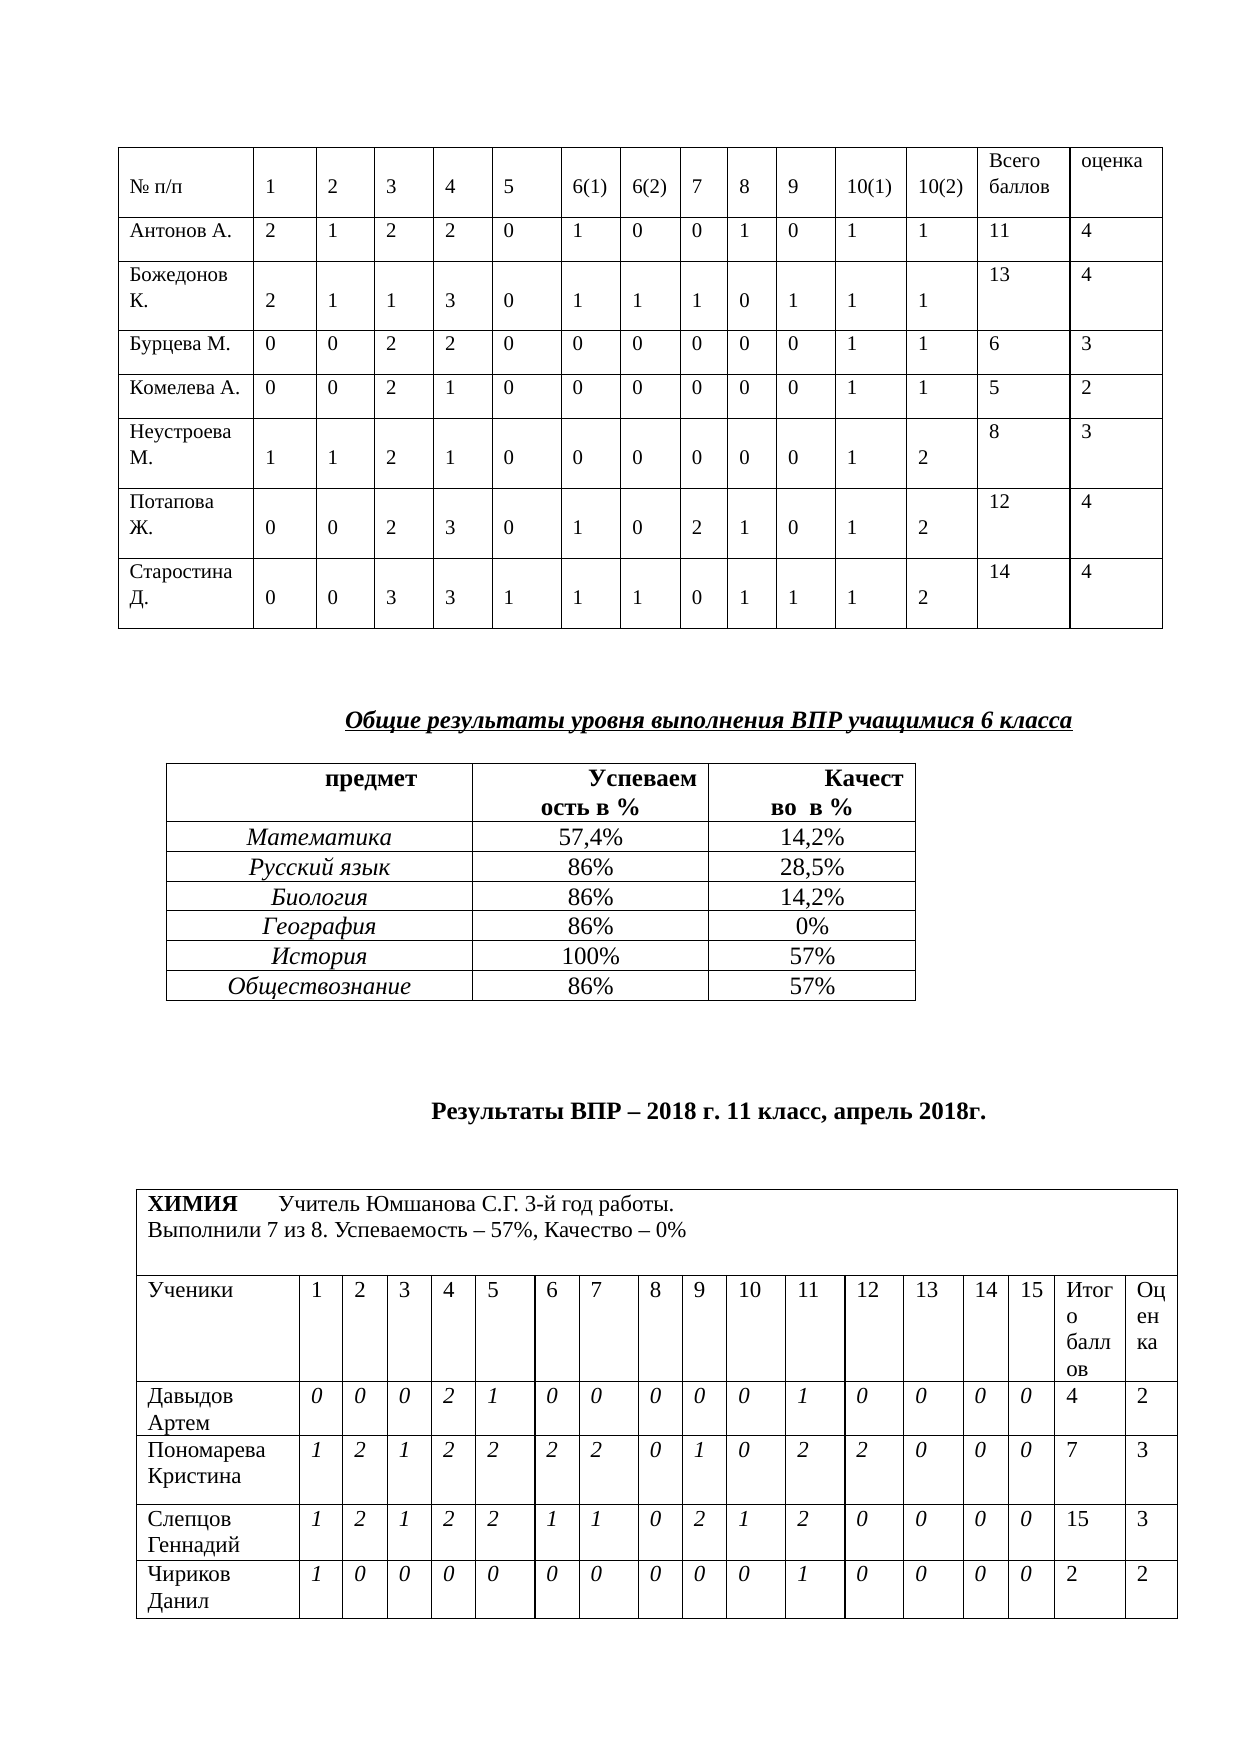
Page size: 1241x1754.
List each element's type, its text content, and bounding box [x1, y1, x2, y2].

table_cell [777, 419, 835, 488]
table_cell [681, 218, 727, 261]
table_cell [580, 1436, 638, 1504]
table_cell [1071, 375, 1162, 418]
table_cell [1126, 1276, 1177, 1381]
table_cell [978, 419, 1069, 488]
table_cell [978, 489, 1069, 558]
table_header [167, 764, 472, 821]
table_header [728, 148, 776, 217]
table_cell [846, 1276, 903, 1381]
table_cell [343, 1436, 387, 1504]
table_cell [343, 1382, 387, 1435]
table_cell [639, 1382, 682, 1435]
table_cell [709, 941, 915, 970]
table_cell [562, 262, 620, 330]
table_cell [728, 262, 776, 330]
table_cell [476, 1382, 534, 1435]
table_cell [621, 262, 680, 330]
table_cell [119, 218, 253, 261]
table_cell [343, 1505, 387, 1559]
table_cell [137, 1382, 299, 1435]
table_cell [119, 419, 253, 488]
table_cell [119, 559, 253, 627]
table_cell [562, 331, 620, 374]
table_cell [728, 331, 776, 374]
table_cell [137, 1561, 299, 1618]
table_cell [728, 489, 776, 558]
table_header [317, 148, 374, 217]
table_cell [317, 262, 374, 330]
text Общие результаты уровня выполнения ВПР учащимися 6 класса [177, 705, 1137, 734]
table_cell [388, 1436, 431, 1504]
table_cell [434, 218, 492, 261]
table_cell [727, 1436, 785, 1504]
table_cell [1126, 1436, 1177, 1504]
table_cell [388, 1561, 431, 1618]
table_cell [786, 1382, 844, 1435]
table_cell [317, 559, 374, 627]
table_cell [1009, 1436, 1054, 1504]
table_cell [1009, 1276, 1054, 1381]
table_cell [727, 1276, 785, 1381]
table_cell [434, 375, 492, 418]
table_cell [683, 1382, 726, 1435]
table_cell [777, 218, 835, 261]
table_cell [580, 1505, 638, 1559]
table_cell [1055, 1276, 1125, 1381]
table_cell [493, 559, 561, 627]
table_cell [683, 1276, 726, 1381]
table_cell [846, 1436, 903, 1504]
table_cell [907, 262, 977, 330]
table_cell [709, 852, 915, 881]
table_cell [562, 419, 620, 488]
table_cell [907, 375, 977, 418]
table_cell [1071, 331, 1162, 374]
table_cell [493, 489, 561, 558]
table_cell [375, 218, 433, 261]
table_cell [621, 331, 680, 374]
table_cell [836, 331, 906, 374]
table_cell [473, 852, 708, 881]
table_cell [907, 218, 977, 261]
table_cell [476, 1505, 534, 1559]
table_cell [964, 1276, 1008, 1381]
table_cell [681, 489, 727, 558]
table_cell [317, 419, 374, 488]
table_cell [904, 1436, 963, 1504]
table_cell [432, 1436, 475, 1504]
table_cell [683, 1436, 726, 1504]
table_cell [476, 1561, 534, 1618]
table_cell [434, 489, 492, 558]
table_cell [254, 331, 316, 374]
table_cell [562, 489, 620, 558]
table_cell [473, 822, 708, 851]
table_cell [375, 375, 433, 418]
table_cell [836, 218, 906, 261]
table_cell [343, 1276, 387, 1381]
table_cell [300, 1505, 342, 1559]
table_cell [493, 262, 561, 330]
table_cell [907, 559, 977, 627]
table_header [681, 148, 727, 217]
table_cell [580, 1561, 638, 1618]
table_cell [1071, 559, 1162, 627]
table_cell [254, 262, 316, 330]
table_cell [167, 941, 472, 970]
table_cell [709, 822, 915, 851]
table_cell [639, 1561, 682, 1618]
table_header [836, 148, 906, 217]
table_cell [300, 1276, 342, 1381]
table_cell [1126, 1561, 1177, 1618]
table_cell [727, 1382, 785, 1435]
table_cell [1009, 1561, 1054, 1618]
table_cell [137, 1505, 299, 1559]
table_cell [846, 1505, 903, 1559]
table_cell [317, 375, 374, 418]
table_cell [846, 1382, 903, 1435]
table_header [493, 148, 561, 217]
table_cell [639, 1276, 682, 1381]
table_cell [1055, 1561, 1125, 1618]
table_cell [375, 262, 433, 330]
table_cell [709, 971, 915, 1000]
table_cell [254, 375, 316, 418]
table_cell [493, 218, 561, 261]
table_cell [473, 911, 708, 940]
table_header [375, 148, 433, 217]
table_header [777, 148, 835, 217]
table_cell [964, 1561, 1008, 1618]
text Результаты ВПР – 2018 г. 11 класс, апрель 2018г. [177, 1096, 1137, 1125]
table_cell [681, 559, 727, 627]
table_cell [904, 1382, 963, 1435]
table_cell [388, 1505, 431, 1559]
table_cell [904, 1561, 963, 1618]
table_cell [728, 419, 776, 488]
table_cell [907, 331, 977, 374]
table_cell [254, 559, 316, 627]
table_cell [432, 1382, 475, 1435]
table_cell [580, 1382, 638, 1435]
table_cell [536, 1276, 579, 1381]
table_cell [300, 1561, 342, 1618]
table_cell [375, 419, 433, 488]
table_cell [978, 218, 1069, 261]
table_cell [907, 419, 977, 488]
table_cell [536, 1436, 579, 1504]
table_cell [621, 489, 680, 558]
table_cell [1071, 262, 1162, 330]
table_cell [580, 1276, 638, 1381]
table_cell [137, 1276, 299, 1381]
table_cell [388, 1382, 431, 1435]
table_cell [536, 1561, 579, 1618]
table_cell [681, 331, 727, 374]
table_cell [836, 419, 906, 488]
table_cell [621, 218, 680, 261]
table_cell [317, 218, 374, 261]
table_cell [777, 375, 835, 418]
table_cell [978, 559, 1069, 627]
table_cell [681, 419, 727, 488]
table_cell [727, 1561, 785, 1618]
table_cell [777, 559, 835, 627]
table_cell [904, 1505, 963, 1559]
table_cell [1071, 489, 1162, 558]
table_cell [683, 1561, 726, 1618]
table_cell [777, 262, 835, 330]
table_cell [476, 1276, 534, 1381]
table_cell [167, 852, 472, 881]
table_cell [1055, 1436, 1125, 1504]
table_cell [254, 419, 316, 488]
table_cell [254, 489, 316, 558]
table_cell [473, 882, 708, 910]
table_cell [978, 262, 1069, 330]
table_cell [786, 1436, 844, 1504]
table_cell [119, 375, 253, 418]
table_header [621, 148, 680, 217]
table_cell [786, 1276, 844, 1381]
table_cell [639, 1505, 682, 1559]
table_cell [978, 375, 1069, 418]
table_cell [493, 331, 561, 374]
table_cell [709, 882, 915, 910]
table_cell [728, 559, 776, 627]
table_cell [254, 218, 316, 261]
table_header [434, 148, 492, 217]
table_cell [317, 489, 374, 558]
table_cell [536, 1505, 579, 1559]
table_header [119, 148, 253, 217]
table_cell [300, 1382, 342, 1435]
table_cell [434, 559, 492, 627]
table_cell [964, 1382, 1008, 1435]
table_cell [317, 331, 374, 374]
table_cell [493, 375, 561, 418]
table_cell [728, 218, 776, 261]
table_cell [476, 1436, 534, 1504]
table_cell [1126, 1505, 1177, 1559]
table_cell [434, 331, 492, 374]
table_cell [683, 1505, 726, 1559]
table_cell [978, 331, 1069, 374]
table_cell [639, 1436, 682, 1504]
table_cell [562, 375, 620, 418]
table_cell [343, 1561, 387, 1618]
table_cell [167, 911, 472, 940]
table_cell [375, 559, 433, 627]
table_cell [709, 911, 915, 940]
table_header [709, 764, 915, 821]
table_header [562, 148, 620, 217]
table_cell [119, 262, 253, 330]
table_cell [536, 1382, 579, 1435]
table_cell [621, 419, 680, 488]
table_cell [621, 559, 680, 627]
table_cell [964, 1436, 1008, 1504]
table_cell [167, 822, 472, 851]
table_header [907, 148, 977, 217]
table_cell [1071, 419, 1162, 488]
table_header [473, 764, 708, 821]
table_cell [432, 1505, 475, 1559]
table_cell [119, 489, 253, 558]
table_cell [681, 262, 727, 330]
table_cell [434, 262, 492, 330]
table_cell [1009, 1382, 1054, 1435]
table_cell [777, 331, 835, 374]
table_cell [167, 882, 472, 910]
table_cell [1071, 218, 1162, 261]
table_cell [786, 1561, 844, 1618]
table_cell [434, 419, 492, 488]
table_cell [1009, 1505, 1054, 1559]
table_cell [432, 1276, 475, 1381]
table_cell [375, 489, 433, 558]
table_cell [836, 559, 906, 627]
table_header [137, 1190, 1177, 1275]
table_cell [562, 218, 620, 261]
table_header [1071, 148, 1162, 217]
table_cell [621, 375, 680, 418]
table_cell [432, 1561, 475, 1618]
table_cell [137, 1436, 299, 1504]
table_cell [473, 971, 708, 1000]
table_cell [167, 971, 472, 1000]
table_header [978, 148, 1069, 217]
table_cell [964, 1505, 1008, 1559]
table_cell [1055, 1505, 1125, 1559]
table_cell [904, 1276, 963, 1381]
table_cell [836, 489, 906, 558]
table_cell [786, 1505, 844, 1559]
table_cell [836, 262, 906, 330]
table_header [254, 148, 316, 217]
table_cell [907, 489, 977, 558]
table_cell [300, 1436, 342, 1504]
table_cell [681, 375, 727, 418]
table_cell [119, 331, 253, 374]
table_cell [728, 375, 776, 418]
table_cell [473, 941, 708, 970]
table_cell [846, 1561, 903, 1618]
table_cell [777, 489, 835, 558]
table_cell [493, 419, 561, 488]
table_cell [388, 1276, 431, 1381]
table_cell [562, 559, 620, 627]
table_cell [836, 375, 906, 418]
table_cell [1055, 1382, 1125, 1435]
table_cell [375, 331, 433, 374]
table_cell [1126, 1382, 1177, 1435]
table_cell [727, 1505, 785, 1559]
